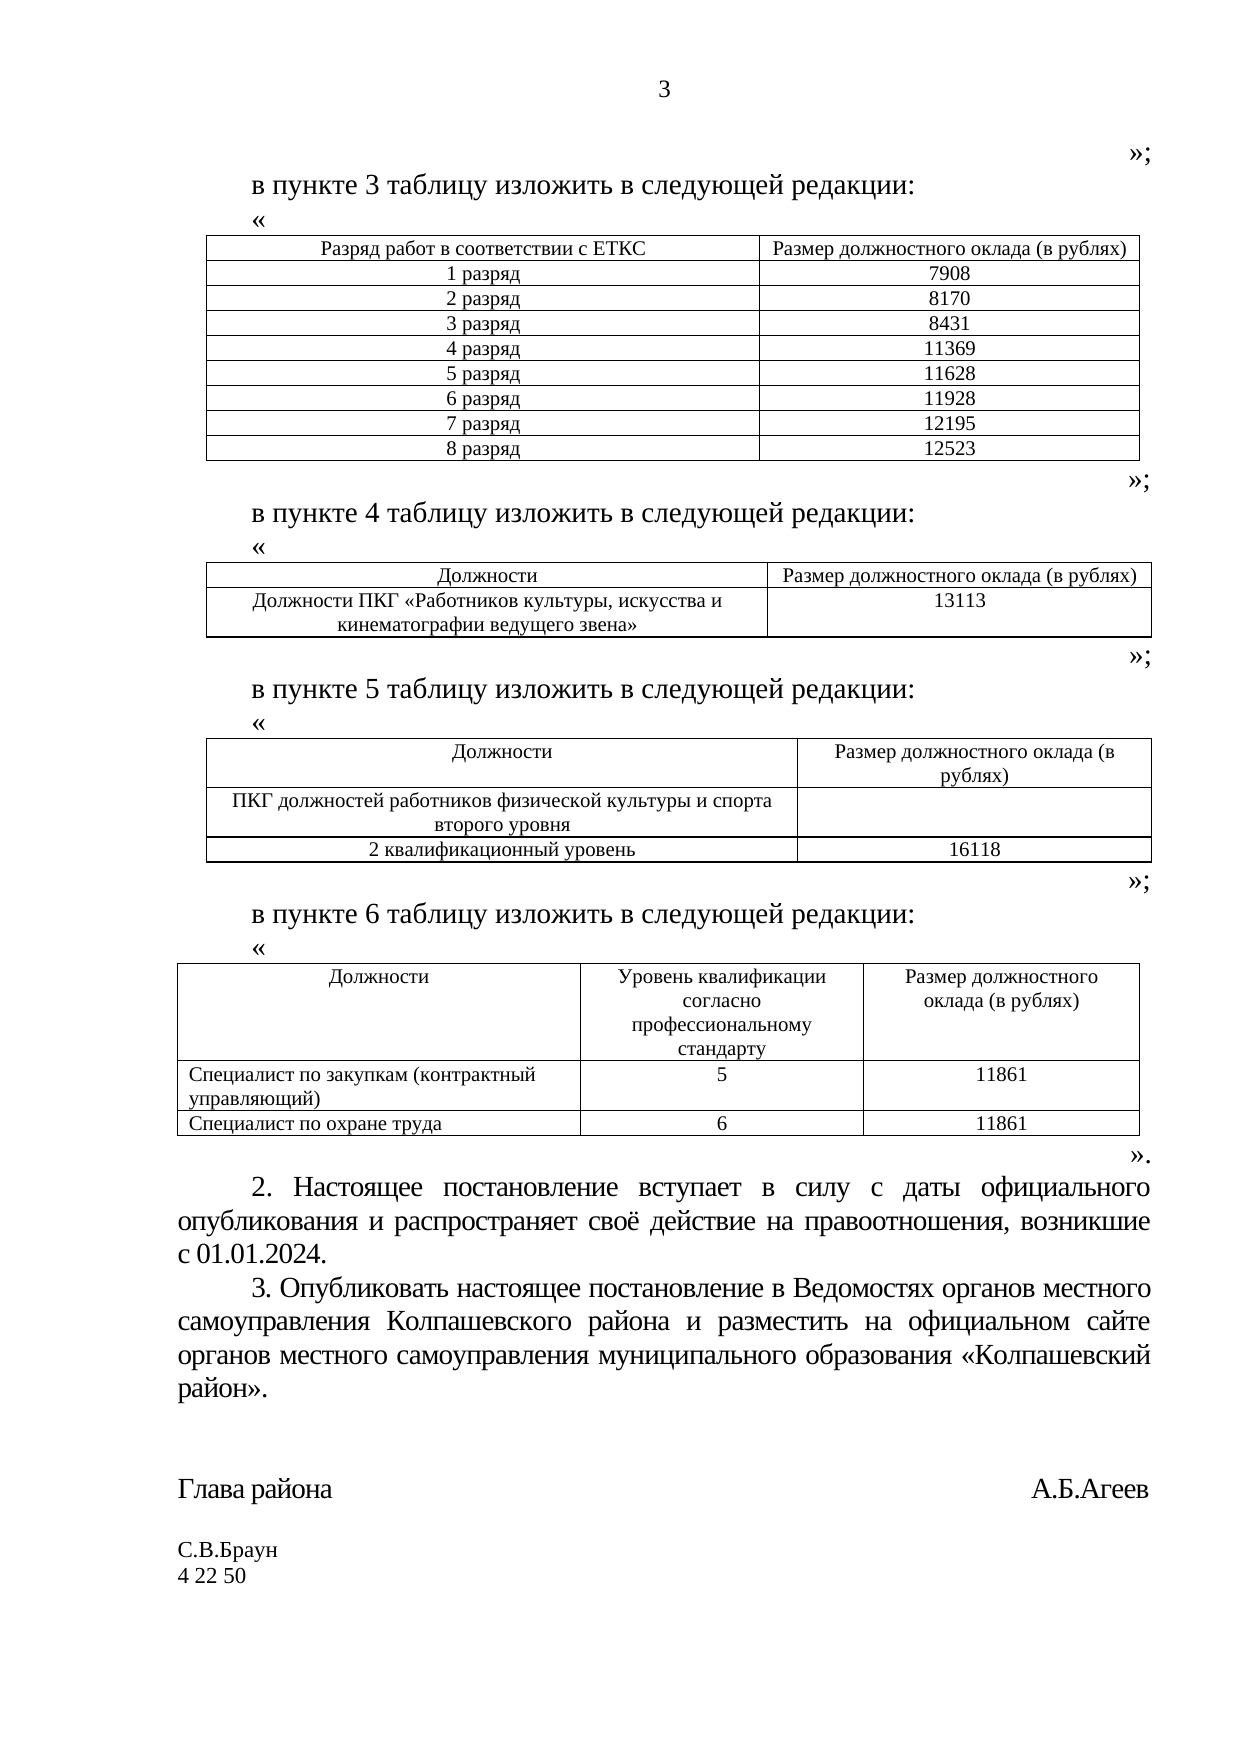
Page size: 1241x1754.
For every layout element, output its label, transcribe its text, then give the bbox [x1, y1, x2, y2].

table_header Размер должностного оклада (в рублях) [864, 964, 1139, 1060]
table_cell 11928 [760, 386, 1139, 410]
table_cell 7908 [760, 261, 1139, 285]
text в пункте 3 таблицу изложить в следующей редакции: [251, 167, 1152, 201]
table_cell 12523 [760, 436, 1139, 460]
table_cell Должности ПКГ «Работников культуры, искусства и кинематографии ведущего звена» [207, 588, 767, 636]
table_header Размер должностного оклада (в рублях) [760, 236, 1139, 259]
table_cell 12195 [760, 411, 1139, 435]
table_cell 5 [581, 1061, 863, 1109]
table_cell 5 разряд [207, 361, 759, 385]
text « [251, 201, 1152, 234]
table_header Должности [178, 964, 580, 1060]
table_cell 6 [581, 1111, 863, 1135]
table_cell [798, 788, 1151, 836]
table_cell 8 разряд [207, 436, 759, 460]
table_cell 1 разряд [207, 261, 759, 285]
text в пункте 4 таблицу изложить в следующей редакции: [251, 495, 1152, 528]
text »; [251, 461, 1152, 495]
text 3. Опубликовать настоящее постановление в Ведомостях органов местного самоуправления Колпашевского района и разместить на официальном сайте органов местного самоуправления муниципального образования «Колпашевский район». [177, 1270, 1152, 1404]
text « [177, 704, 1152, 738]
table_cell 8431 [760, 311, 1139, 335]
table_header Размер должностного оклада (в рублях) [798, 739, 1151, 787]
table_header Должности [207, 563, 767, 587]
text »; [177, 862, 1152, 896]
table_cell 2 квалификационный уровень [207, 838, 797, 861]
table_cell 11628 [760, 361, 1139, 385]
text 2. Настоящее постановление вступает в силу с даты официального опубликования и распространяет своё действие на правоотношения, возникшие с 01.01.2024. [177, 1169, 1152, 1270]
table_cell 16118 [798, 838, 1151, 861]
text »; [251, 134, 1152, 167]
table_cell 2 разряд [207, 286, 759, 310]
text « [177, 528, 1152, 562]
table_cell 6 разряд [207, 386, 759, 410]
table_header Размер должностного оклада (в рублях) [768, 563, 1151, 587]
table_header Должности [207, 739, 797, 787]
text ». [177, 1136, 1152, 1169]
text в пункте 6 таблицу изложить в следующей редакции: [177, 896, 1152, 929]
text Глава района А.Б.Агеев [177, 1471, 1152, 1505]
text 4 22 50 [177, 1562, 1152, 1588]
table_cell 7 разряд [207, 411, 759, 435]
table_cell 4 разряд [207, 336, 759, 360]
table_cell ПКГ должностей работников физической культуры и спорта второго уровня [207, 788, 797, 836]
table_cell 11369 [760, 336, 1139, 360]
text в пункте 5 таблицу изложить в следующей редакции: [177, 671, 1152, 704]
table_cell 8170 [760, 286, 1139, 310]
table_cell 11861 [864, 1061, 1139, 1109]
table_cell Специалист по закупкам (контрактный управляющий) [178, 1061, 580, 1109]
text С.В.Браун [177, 1536, 1152, 1562]
table_cell 13113 [768, 588, 1151, 636]
table_cell 3 разряд [207, 311, 759, 335]
table_cell 11861 [864, 1111, 1139, 1135]
text « [177, 929, 1152, 963]
table_header Уровень квалификации согласно профессиональному стандарту [581, 964, 863, 1060]
table_header Разряд работ в соответствии с ЕТКС [207, 236, 759, 259]
text »; [177, 637, 1152, 671]
table_cell Специалист по охране труда [178, 1111, 580, 1135]
